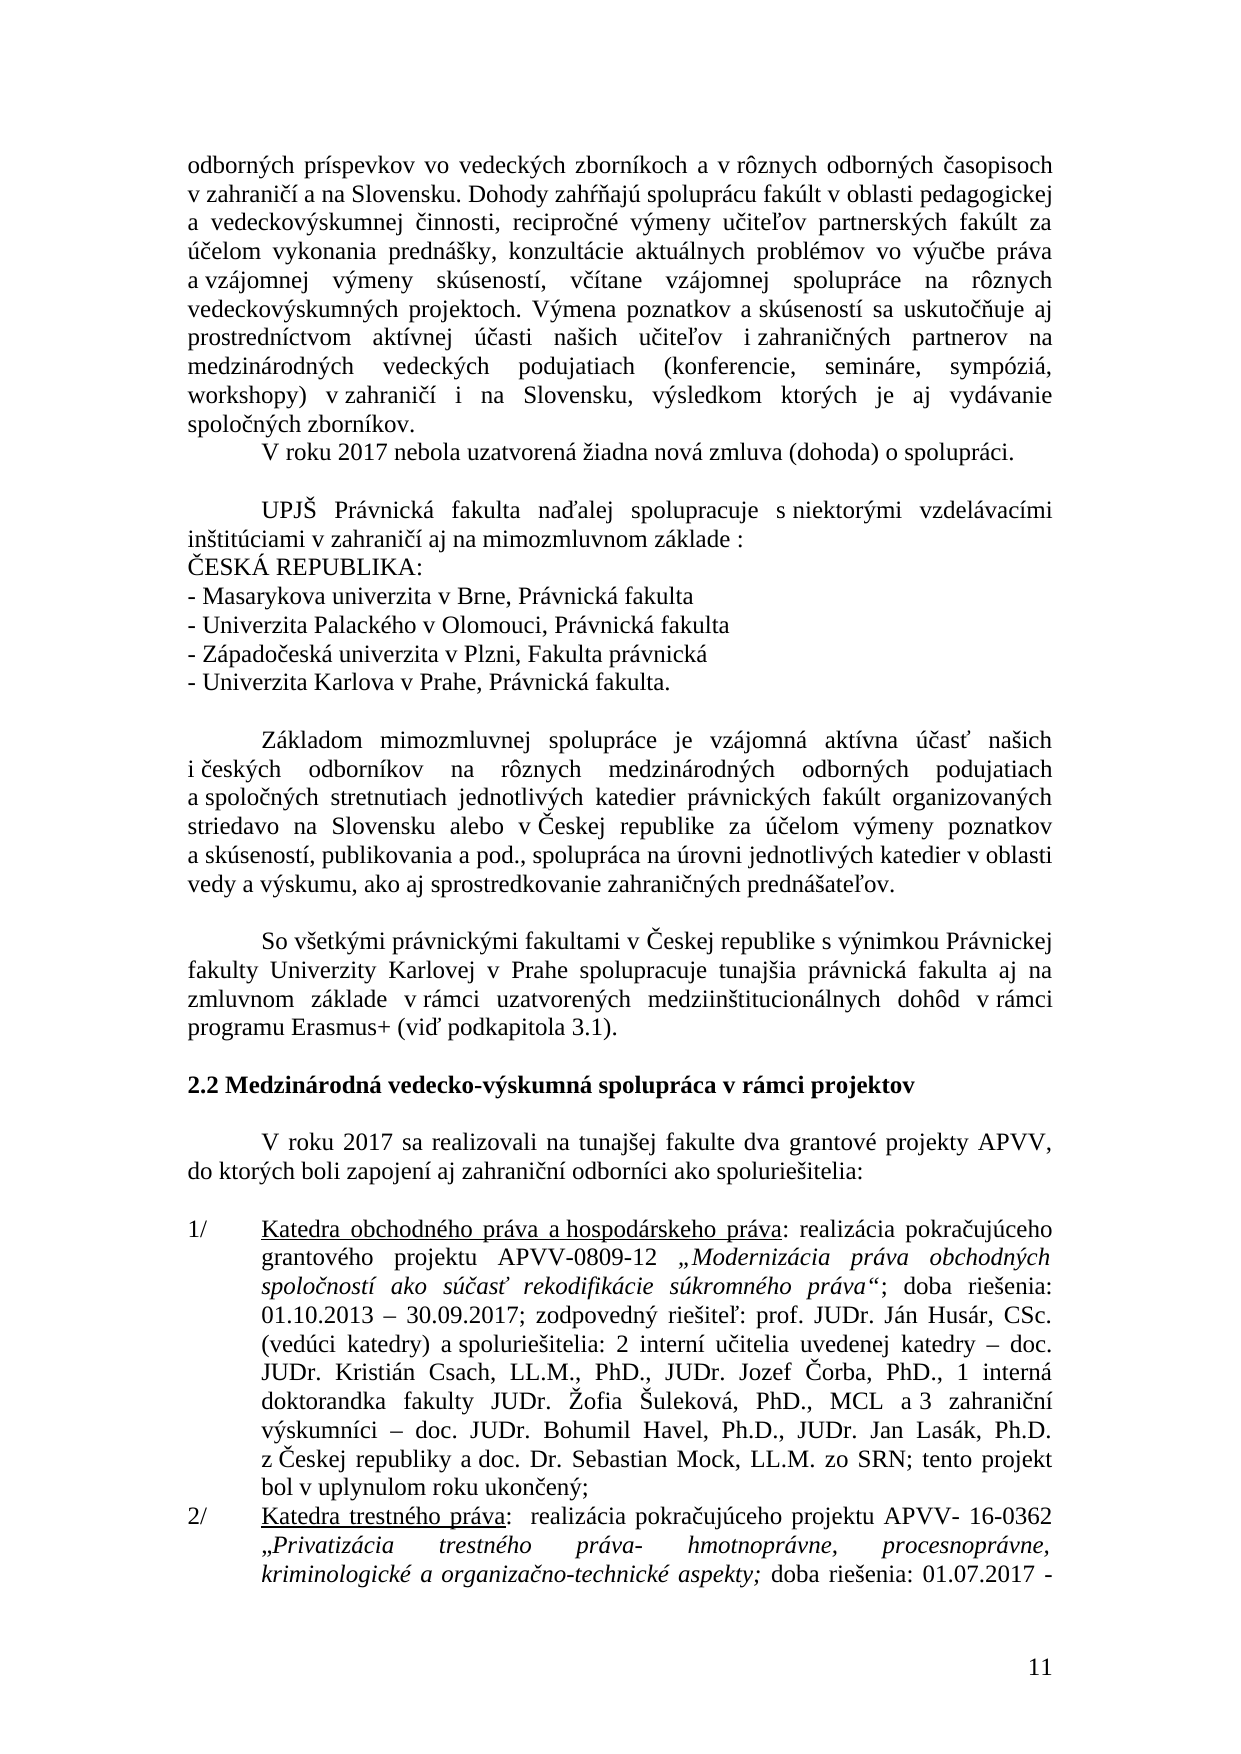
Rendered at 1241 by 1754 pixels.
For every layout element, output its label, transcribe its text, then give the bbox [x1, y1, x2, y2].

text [187, 150, 1053, 437]
text - Univerzita Karlova v Prahe, Právnická fakulta. [187, 667, 1053, 696]
text ČESKÁ REPUBLIKA: [187, 552, 1053, 581]
text - Univerzita Palackého v Olomouci, Právnická fakulta [187, 610, 1053, 639]
text V roku 2017 nebola uzatvorená žiadna nová zmluva (dohoda) o spolupráci. [187, 437, 1053, 466]
text Základom mimozmluvnej spolupráce je vzájomná aktívna účasť našich i českých odborníkov na rôznych medzinárodných odborných podujatiach a spoločných stretnutiach jednotlivých katedier právnických fakúlt organizovaných striedavo na Slovensku alebo v Českej republike za účelom výmeny poznatkov a skúseností, publikovania a pod., spolupráca na úrovni jednotlivých katedier v oblasti vedy a výskumu, ako aj sprostredkovanie zahraničných prednášateľov. [187, 725, 1053, 897]
text V roku 2017 sa realizovali na tunajšej fakulte dva grantové projekty APVV, do ktorých boli zapojení aj zahraniční odborníci ako spoluriešitelia: [187, 1127, 1053, 1185]
text 2.2 Medzinárodná vedecko-výskumná spolupráca v rámci projektov [187, 1070, 1053, 1099]
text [187, 1501, 1053, 1587]
text So všetkými právnickými fakultami v Českej republike s výnimkou Právnickej fakulty Univerzity Karlovej v Prahe spolupracuje tunajšia právnická fakulta aj na zmluvnom základe v rámci uzatvorených medziinštitucionálnych dohôd v rámci programu Erasmus+ (viď podkapitola 3.1). [187, 926, 1053, 1041]
text - Západočeská univerzita v Plzni, Fakulta právnická [187, 639, 1053, 667]
text UPJŠ Právnická fakulta naďalej spolupracuje s niektorými vzdelávacími inštitúciami v zahraničí aj na mimozmluvnom základe : [187, 495, 1053, 552]
text 1/ Katedra obchodného práva a hospodárskeho práva: realizácia pokračujúceho grantového projektu APVV-0809-12 „Modernizácia práva obchodných spoločností ako súčasť rekodifikácie súkromného práva“; doba riešenia: 01.10.2013 – 30.09.2017; zodpovedný riešiteľ: prof. JUDr. Ján Husár, CSc. (vedúci katedry) a spoluriešitelia: 2 interní učitelia uvedenej katedry – doc. JUDr. Kristián Csach, LL.M., PhD., JUDr. Jozef Čorba, PhD., 1 interná doktorandka fakulty JUDr. Žofia Šuleková, PhD., MCL a 3 zahraniční výskumníci – doc. JUDr. Bohumil Havel, Ph.D., JUDr. Jan Lasák, Ph.D. z Českej republiky a doc. Dr. Sebastian Mock, LL.M. zo SRN; tento projekt bol v uplynulom roku ukončený; [187, 1214, 1053, 1501]
text - Masarykova univerzita v Brne, Právnická fakulta [187, 581, 1053, 610]
